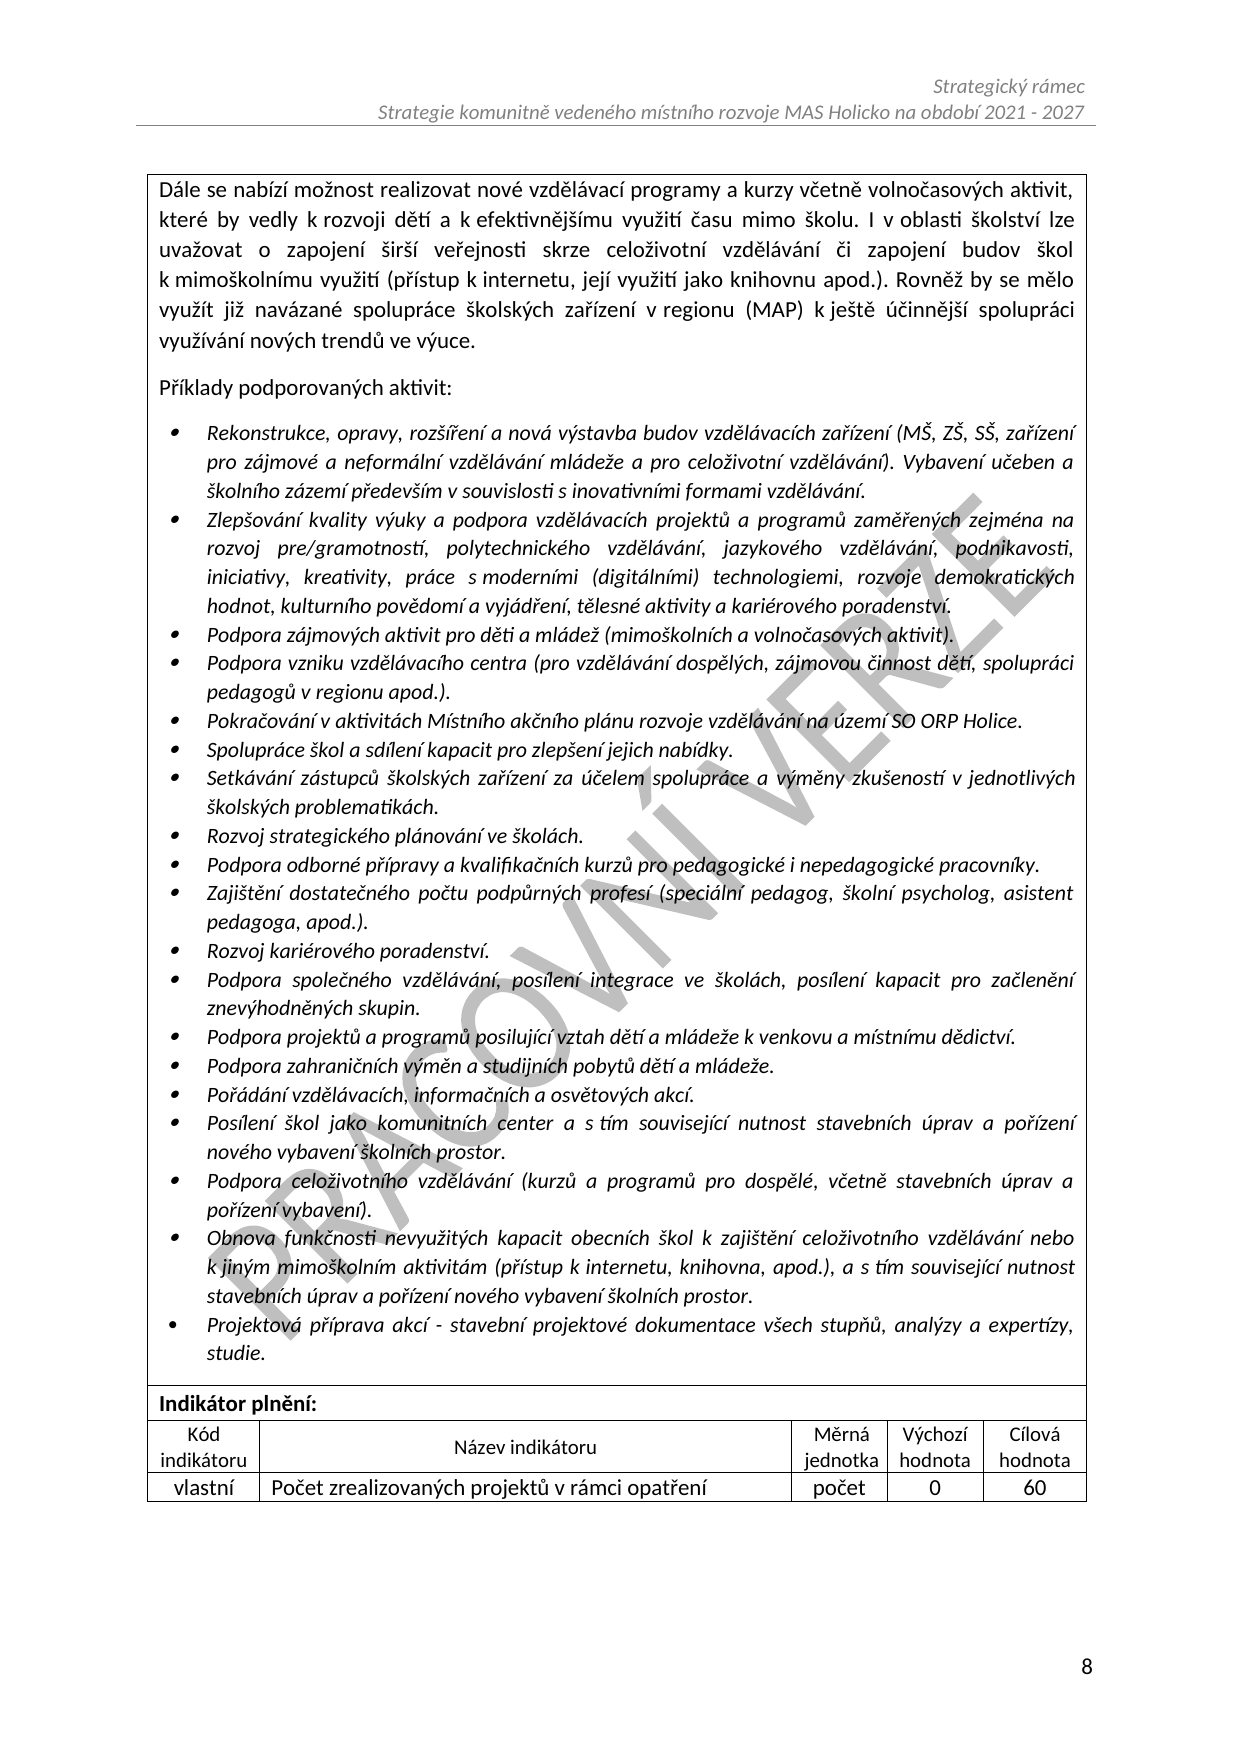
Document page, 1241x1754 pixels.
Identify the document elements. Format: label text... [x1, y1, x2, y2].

table_cell 0 [888, 1473, 983, 1501]
table_cell Počet zrealizovaných projektů v rámci opatření [260, 1473, 791, 1501]
table_cell Cílová hodnota [984, 1421, 1086, 1472]
table_cell Kód indikátoru [148, 1421, 259, 1472]
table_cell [148, 175, 1086, 1385]
table_cell 60 [984, 1473, 1086, 1501]
table_cell Výchozí hodnota [888, 1421, 983, 1472]
table_cell Indikátor plnění: [148, 1386, 1086, 1420]
table_cell Měrná jednotka [792, 1421, 887, 1472]
table_cell počet [792, 1473, 887, 1501]
table_cell Název indikátoru [260, 1421, 791, 1472]
table_cell vlastní [148, 1473, 259, 1501]
